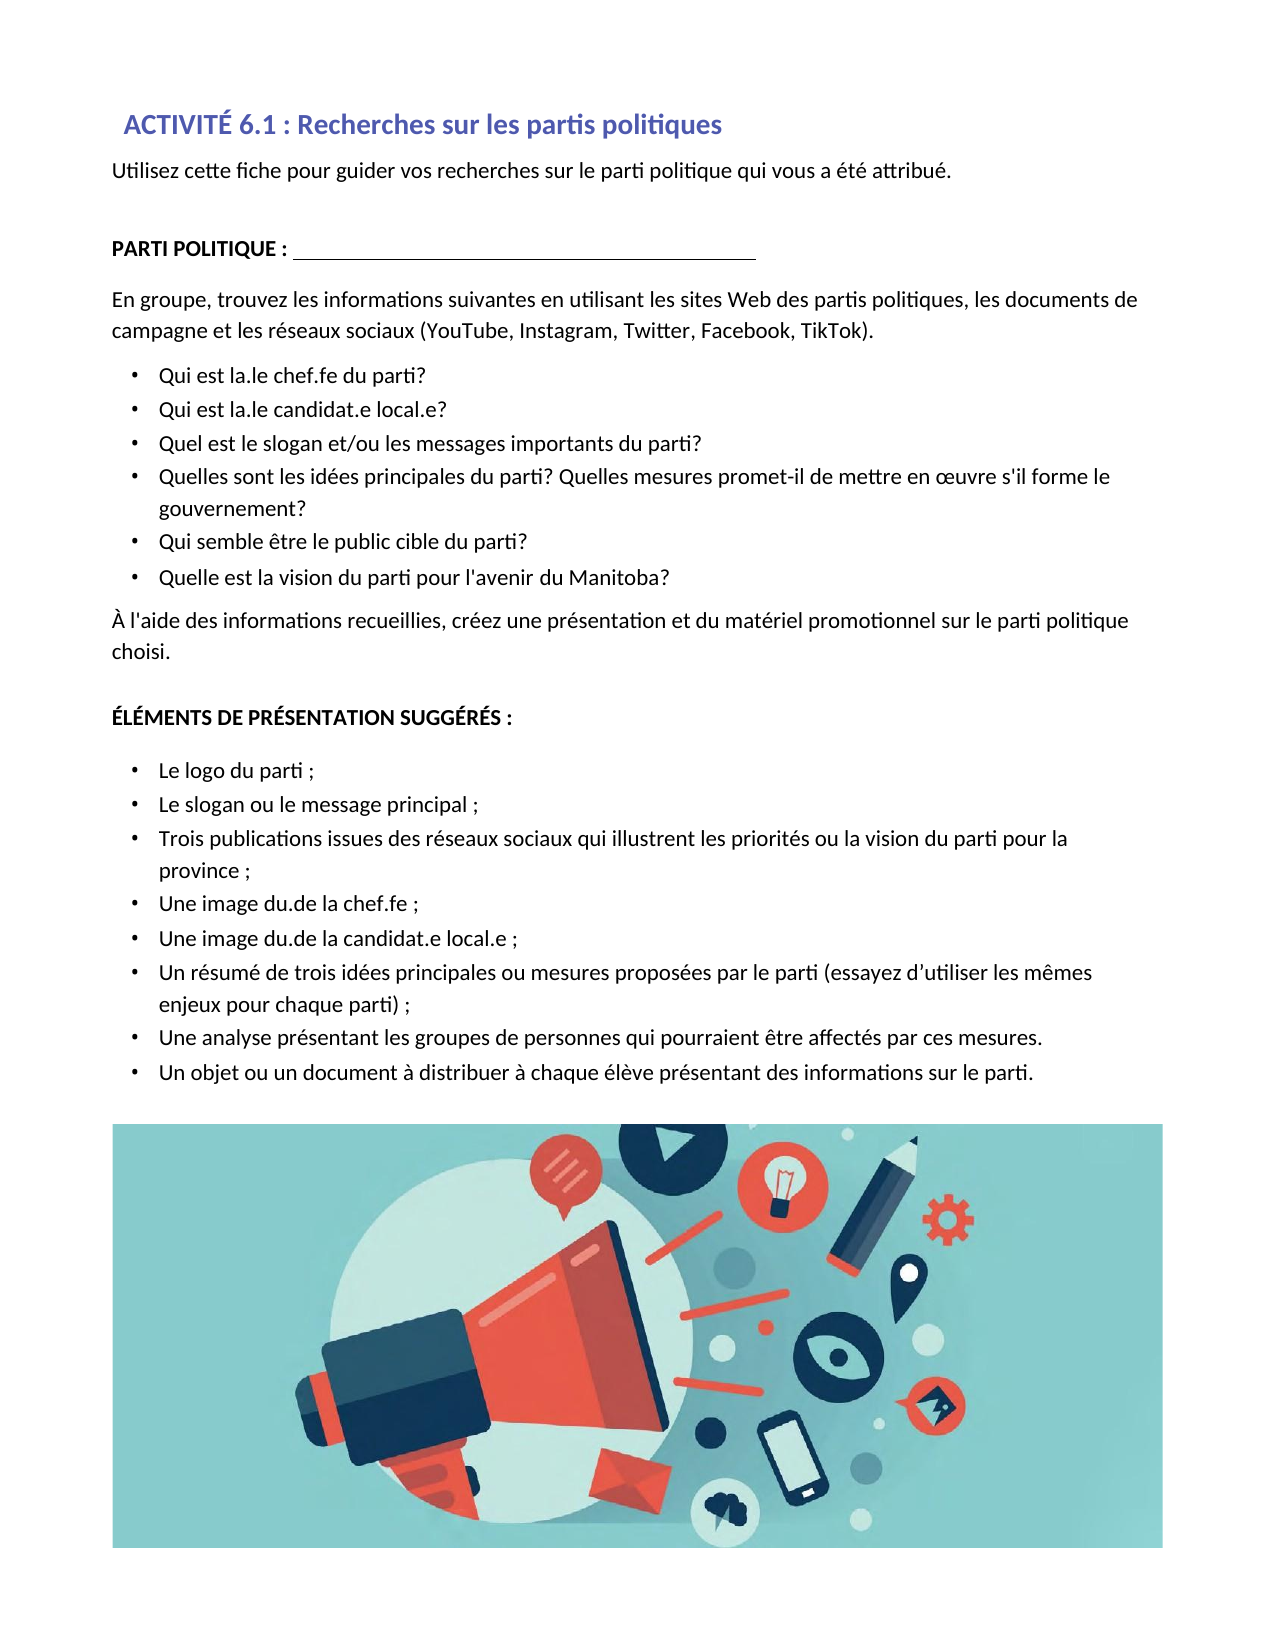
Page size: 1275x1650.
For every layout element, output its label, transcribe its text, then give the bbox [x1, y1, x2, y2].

list Une analyse présentant les groupes de personnes qui pourraient être affectés par ces mesures. [130, 1020, 1173, 1052]
list Qui semble être le public cible du parti? [130, 525, 1173, 556]
text En groupe, trouvez les informations suivantes en utilisant les sites Web des partis politiques, les documents de campagne et les réseaux sociaux (YouTube, Instagram, Twitter, Facebook, TikTok). [112, 285, 1173, 344]
text Utilisez cette fiche pour guider vos recherches sur le parti politique qui vous a été attribué. [112, 156, 1173, 184]
picture [112, 1124, 1163, 1548]
list Qui est la.le chef.fe du parti? [130, 359, 1173, 390]
list Le logo du parti ; [130, 754, 1173, 785]
list Un résumé de trois idées principales ou mesures proposées par le parti (essayez d’utiliser les mêmes enjeux pour chaque parti) ; [130, 956, 1121, 1018]
list Quelles sont les idées principales du parti? Quelles mesures promet-il de mettre en œuvre s'il forme le gouvernement? [130, 460, 1126, 522]
list Une image du.de la candidat.e local.e ; [130, 922, 1173, 953]
list Qui est la.le candidat.e local.e? [130, 393, 1173, 424]
list Le slogan ou le message principal ; [130, 788, 1173, 819]
list Trois publications issues des réseaux sociaux qui illustrent les priorités ou la vision du parti pour la province ; [130, 822, 1105, 884]
text PARTI POLITIQUE : [112, 234, 1173, 262]
title ACTIVITÉ 6.1 : Recherches sur les partis politiques [112, 106, 1173, 142]
list Quelle est la vision du parti pour l'avenir du Manitoba? [130, 560, 1173, 592]
list Quel est le slogan et/ou les messages importants du parti? [130, 427, 1173, 458]
text ÉLÉMENTS DE PRÉSENTATION SUGGÉRÉS : [112, 703, 1173, 732]
list Une image du.de la chef.fe ; [130, 886, 1173, 918]
text À l'aide des informations recueillies, créez une présentation et du matériel promotionnel sur le parti politique choisi. [112, 607, 1173, 665]
list Un objet ou un document à distribuer à chaque élève présentant des informations sur le parti. [130, 1056, 1173, 1087]
